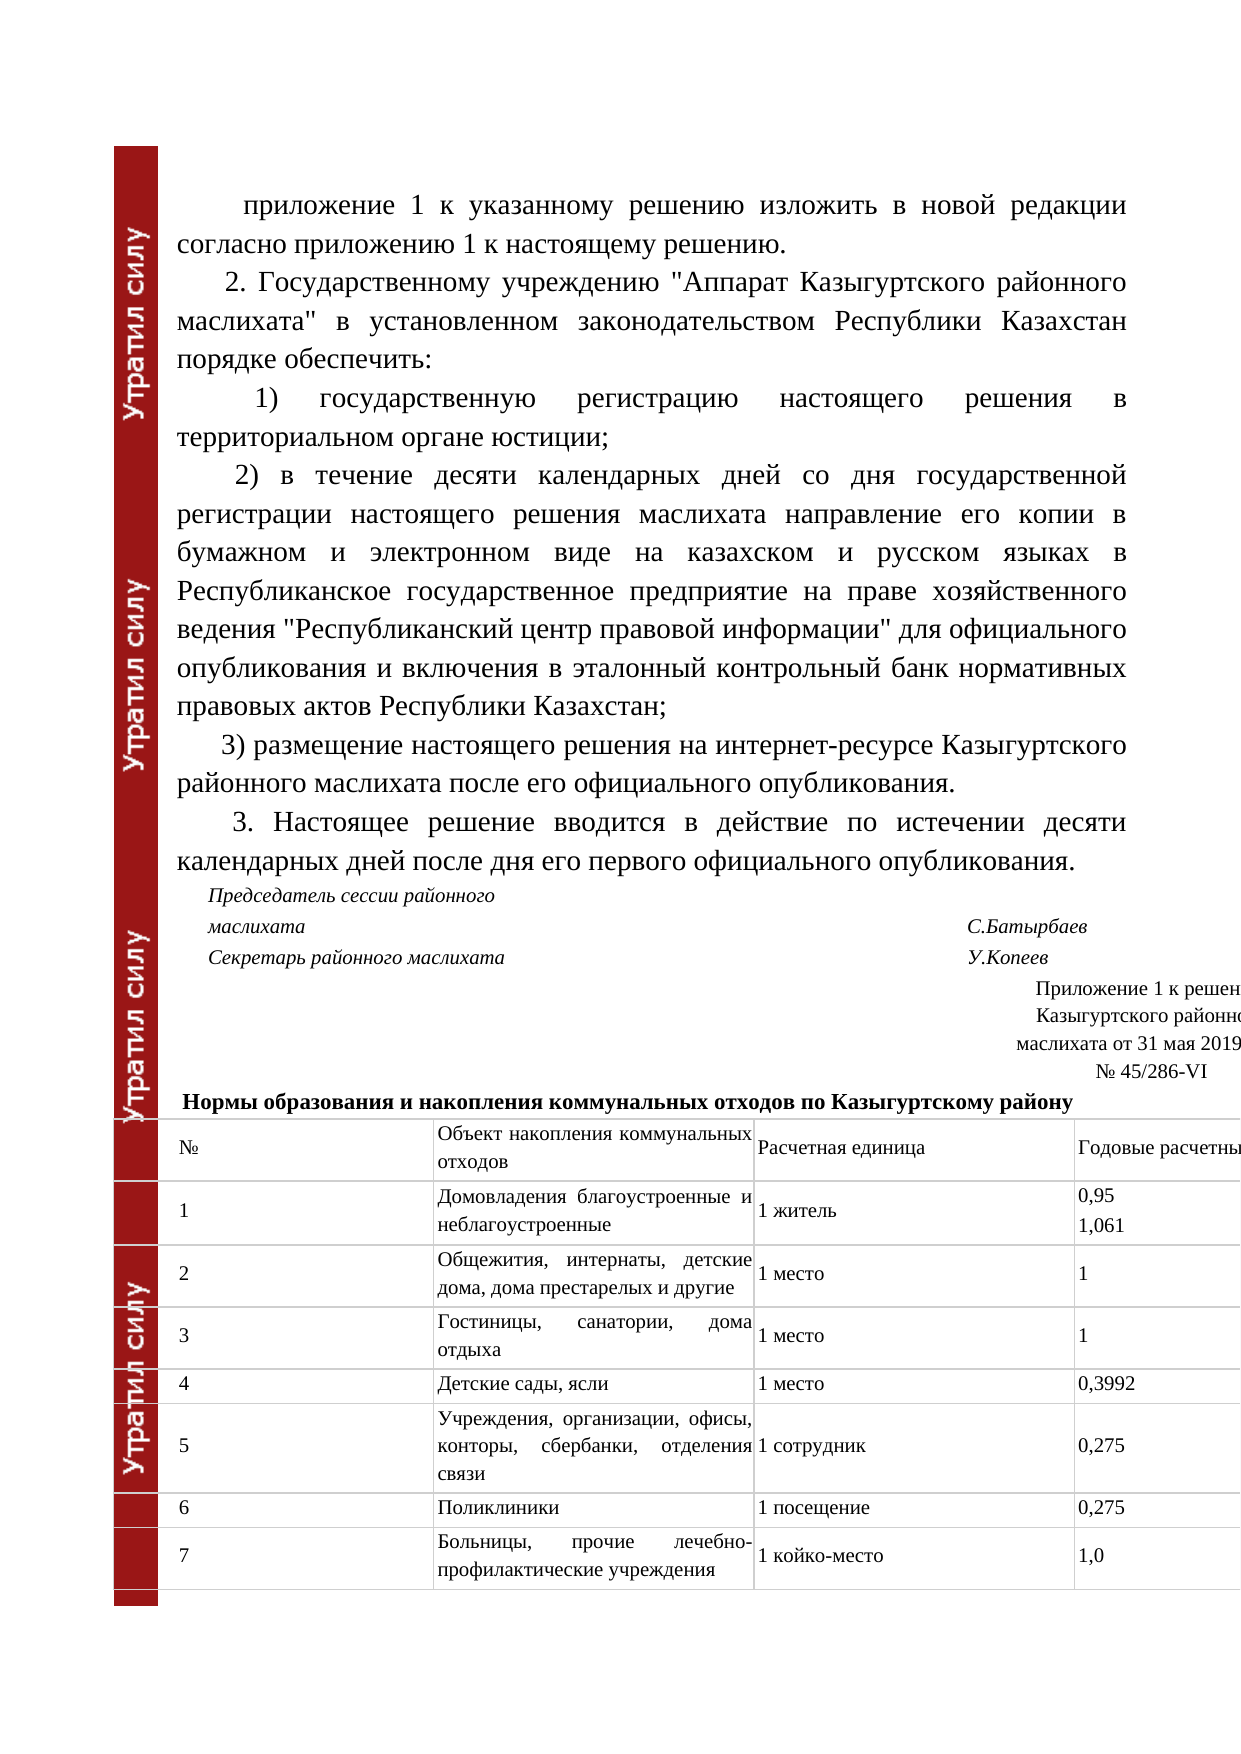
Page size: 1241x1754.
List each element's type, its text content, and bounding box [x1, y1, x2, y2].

picture [114, 722, 158, 727]
table_cell Учреждения, организации, офисы, конторы, сбербанки, отделения связи [434, 1404, 753, 1492]
picture [114, 452, 158, 457]
table_header № [114, 1120, 433, 1180]
text 3. Настоящее решение вводится в действие по истечении десяти календарных дней после дня его первого официального опубликования. [112, 804, 1128, 876]
table_cell 0,275 [1075, 1494, 1240, 1527]
picture [114, 799, 158, 804]
table_cell 1 житель [755, 1182, 1074, 1244]
table_cell 1 койко-место [755, 1528, 1074, 1589]
table_cell 1 [114, 1182, 433, 1244]
table_cell Секретарь районного маслихата [101, 943, 965, 974]
table_cell 7 [114, 1528, 433, 1589]
table_cell Общежития, интернаты, детские дома, дома престарелых и другие [434, 1246, 753, 1306]
table_cell 1,0 [1075, 1528, 1240, 1589]
table_cell 3 [114, 1308, 433, 1368]
picture [114, 1114, 158, 1118]
table_cell 2 [114, 1246, 433, 1306]
table_cell Поликлиники [434, 1494, 753, 1527]
table_cell Домовладения благоустроенные и неблагоустроенные [434, 1182, 753, 1244]
table_cell 1 место [755, 1308, 1074, 1368]
table_header Расчетная единица [755, 1120, 1074, 1180]
table_cell 1 сотрудник [755, 1404, 1074, 1492]
table_cell 0,95 1,061 [1075, 1182, 1240, 1244]
table_cell 1 [1075, 1246, 1240, 1306]
table_cell 1 место [755, 1370, 1074, 1403]
table_header Годовые расчетные нормы, м3 [1075, 1120, 1240, 1180]
table_cell 6 [114, 1494, 433, 1527]
table_header [101, 974, 912, 1088]
table_cell С.Батырбаев [965, 912, 1240, 943]
picture [114, 375, 158, 380]
text 2) в течение десяти календарных дней со дня государственной регистрации настоящего решения маслихата направление его копии в бумажном и электронном виде на казахском и русском языках в Республиканское государственное предприятие на праве хозяйственного ведения "Республиканский центр правовой информации" для официального опубликования и включения в эталонный контрольный банк нормативных правовых актов Республики Казахстан; [112, 457, 1128, 722]
table_header Председатель сессии районного [101, 881, 1240, 912]
table_cell 0,275 [1075, 1404, 1240, 1492]
picture [114, 259, 158, 264]
text приложение 1 к указанному решению изложить в новой редакции согласно приложению 1 к настоящему решению. [112, 187, 1128, 259]
table_cell Больницы, прочие лечебно-профилактические учреждения [434, 1528, 753, 1589]
picture [114, 1590, 158, 1606]
table_cell 1 посещение [755, 1494, 1074, 1527]
table_cell Детские сады, ясли [434, 1370, 753, 1403]
table_cell 1 место [755, 1246, 1074, 1306]
table_cell Гостиницы, санатории, дома отдыха [434, 1308, 753, 1368]
picture [114, 146, 158, 187]
table_header Приложение 1 к решению Казыгуртского районного маслихата от 31 мая 2019 года № 45/286-VI [912, 974, 1240, 1088]
text 1) государственную регистрацию настоящего решения в территориальном органе юстиции; [112, 380, 1128, 452]
table_cell 5 [114, 1404, 433, 1492]
table_cell 4 [114, 1370, 433, 1403]
text 2. Государственному учреждению "Аппарат Казыгуртского районного маслихата" в установленном законодательством Республики Казахстан порядке обеспечить: [112, 264, 1128, 375]
picture [114, 876, 158, 881]
text 3) размещение настоящего решения на интернет-ресурсе Казыгуртского районного маслихата после его официального опубликования. [112, 727, 1128, 799]
text Нормы образования и накопления коммунальных отходов по Казыгуртскому району [112, 1088, 1128, 1114]
table_cell 0,3992 [1075, 1370, 1240, 1403]
table_cell У.Копеев [965, 943, 1240, 974]
table_cell маслихата [101, 912, 965, 943]
table_header Объект накопления коммунальных отходов [434, 1120, 753, 1180]
table_cell 1 [1075, 1308, 1240, 1368]
